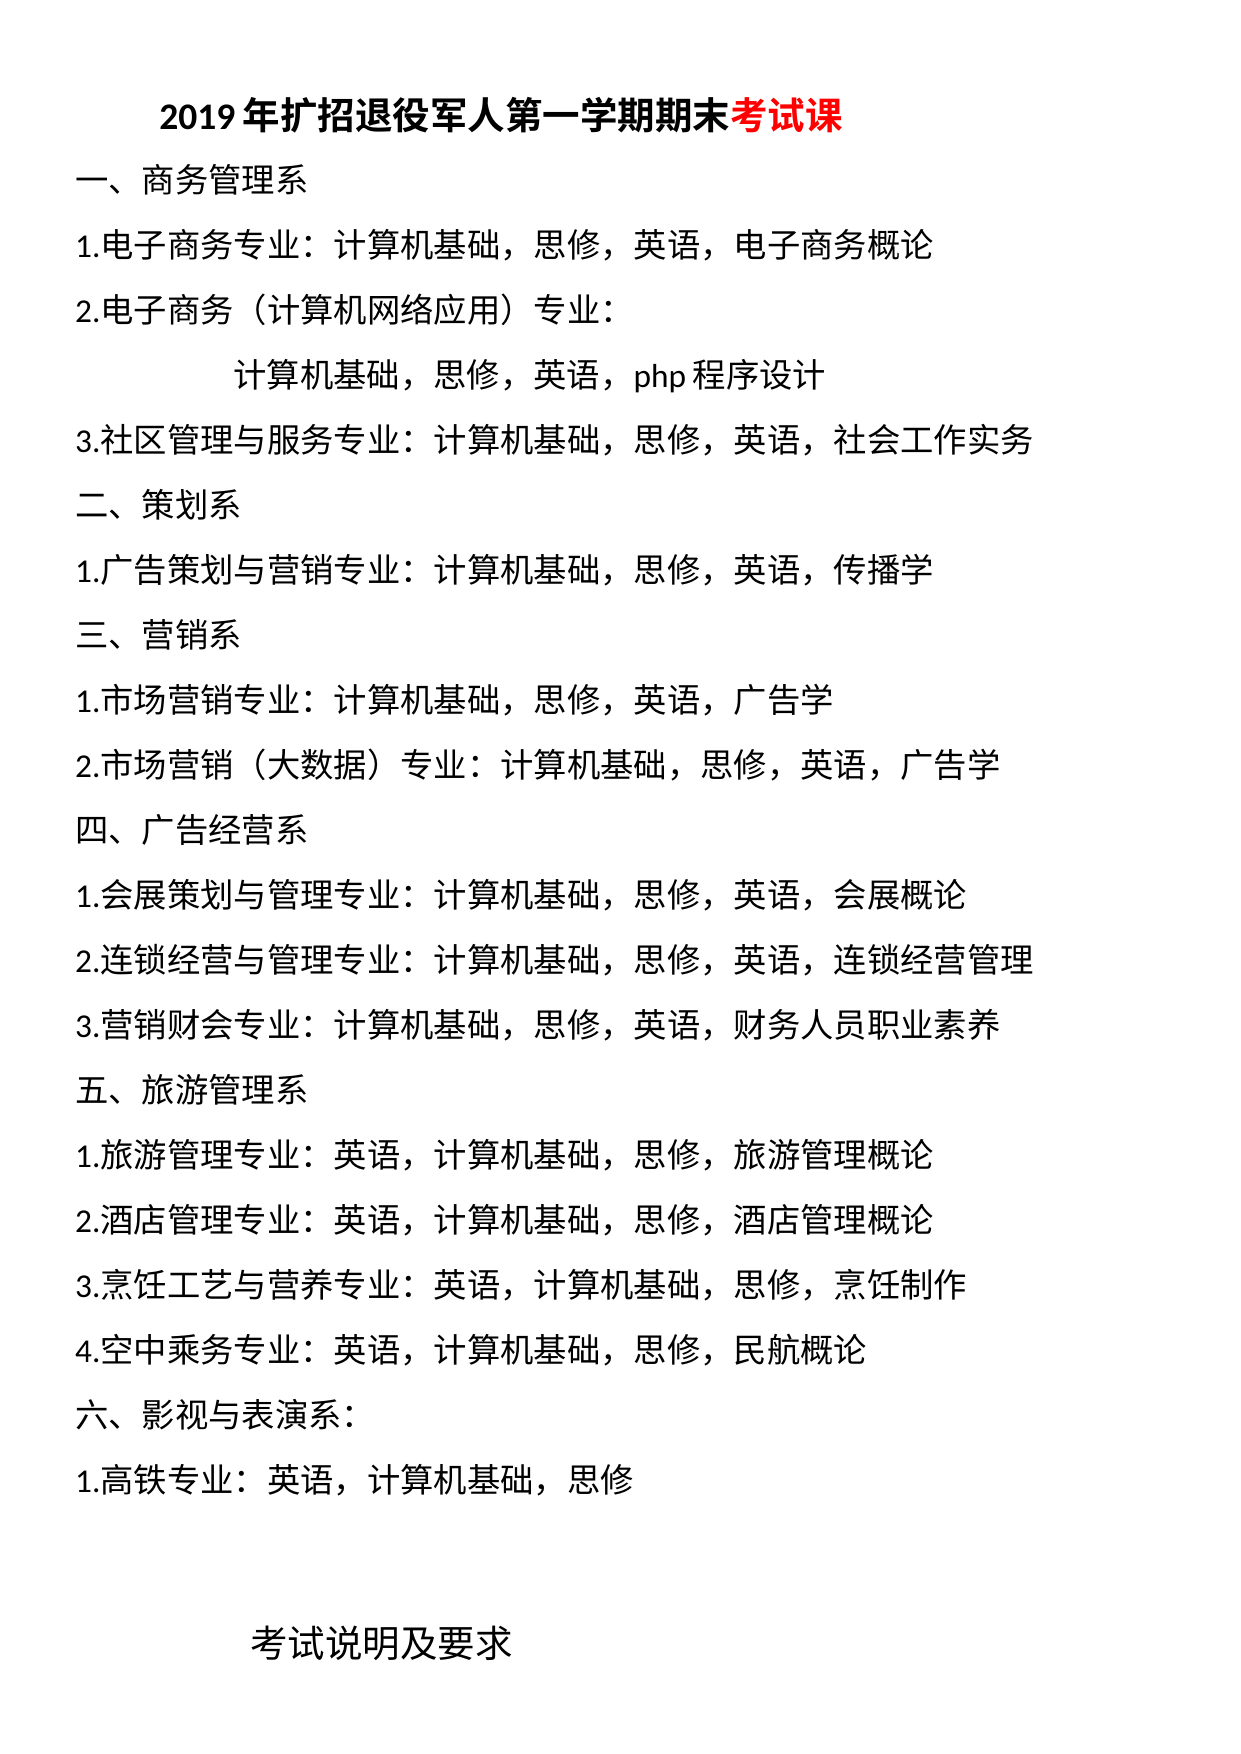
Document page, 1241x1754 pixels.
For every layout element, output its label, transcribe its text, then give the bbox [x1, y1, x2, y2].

text 1.高铁专业：英语，计算机基础，思修 [75, 1446, 1165, 1511]
text 六、影视与表演系： [75, 1381, 1165, 1446]
text 1.旅游管理专业：英语，计算机基础，思修，旅游管理概论 [75, 1121, 1165, 1186]
text 4.空中乘务专业：英语，计算机基础，思修，民航概论 [75, 1316, 1165, 1381]
text 2.酒店管理专业：英语，计算机基础，思修，酒店管理概论 [75, 1186, 1165, 1251]
text 1.广告策划与营销专业：计算机基础，思修，英语，传播学 [75, 536, 1165, 601]
text 1.会展策划与管理专业：计算机基础，思修，英语，会展概论 [75, 861, 1165, 926]
text 一、商务管理系 [75, 146, 1165, 211]
text 三、营销系 [75, 601, 1165, 666]
text 2.电子商务（计算机网络应用）专业： [75, 276, 1165, 341]
text 3.社区管理与服务专业：计算机基础，思修，英语，社会工作实务 [75, 406, 1165, 471]
text 3.烹饪工艺与营养专业：英语，计算机基础，思修，烹饪制作 [75, 1251, 1165, 1316]
text 四、广告经营系 [75, 796, 1165, 861]
text 二、策划系 [75, 471, 1165, 536]
text 1.市场营销专业：计算机基础，思修，英语，广告学 [75, 666, 1165, 731]
text 计算机基础，思修，英语，php程序设计 [75, 341, 1165, 406]
text 考试说明及要求 [75, 1608, 1165, 1673]
text 2019年扩招退役军人第一学期期末考试课 [75, 81, 1165, 146]
text 2.市场营销（大数据）专业：计算机基础，思修，英语，广告学 [75, 731, 1165, 796]
text 3.营销财会专业：计算机基础，思修，英语，财务人员职业素养 [75, 991, 1165, 1056]
text 1.电子商务专业：计算机基础，思修，英语，电子商务概论 [75, 211, 1165, 276]
text 2.连锁经营与管理专业：计算机基础，思修，英语，连锁经营管理 [75, 926, 1165, 991]
text 五、旅游管理系 [75, 1056, 1165, 1121]
